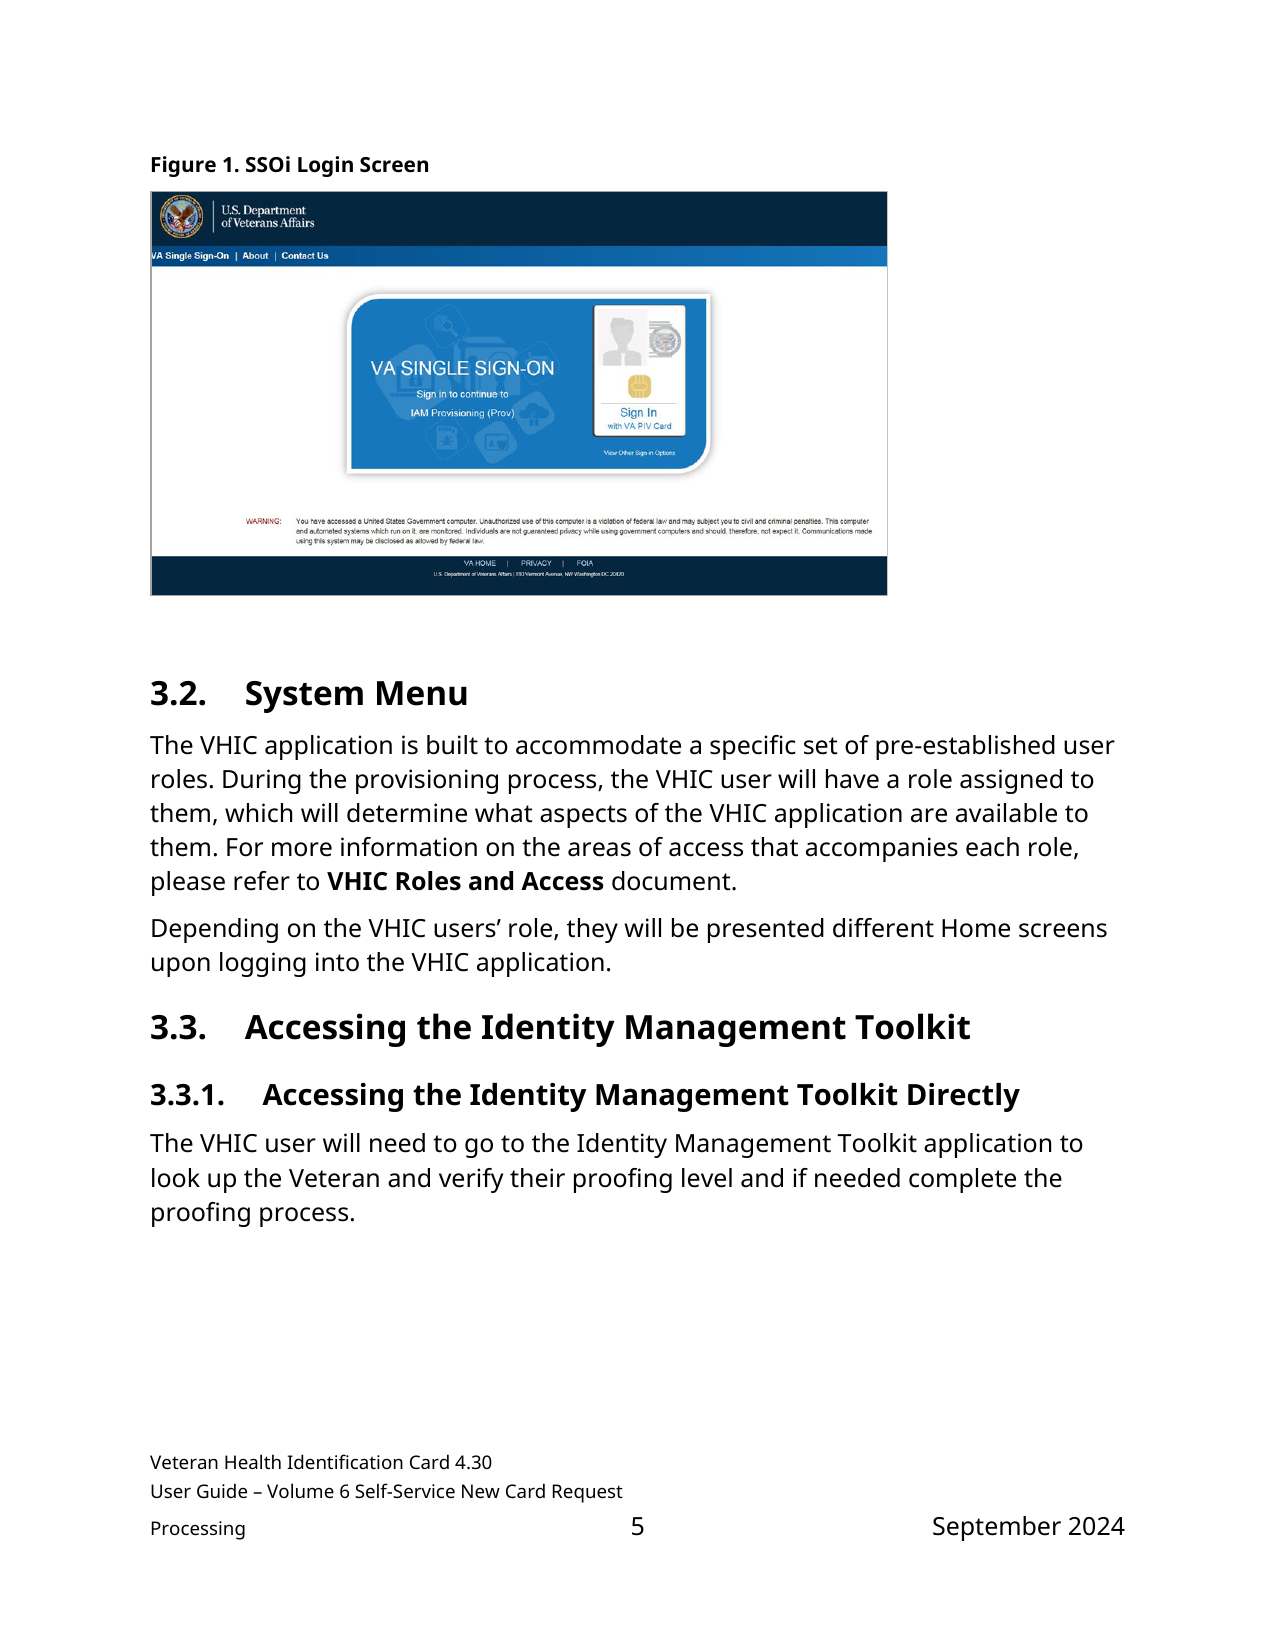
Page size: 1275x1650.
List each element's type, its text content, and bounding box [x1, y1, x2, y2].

subtitle Accessing the Identity Management Toolkit [150, 1003, 1125, 1049]
text Figure 1. SSOi Login Screen [150, 150, 1125, 178]
picture [150, 191, 888, 596]
subtitle System Menu [150, 670, 1125, 715]
text Depending on the VHIC users’ role, they will be presented different Home screens upon logging into the VHIC application. [150, 910, 1125, 978]
text The VHIC user will need to go to the Identity Management Toolkit application to look up the Veteran and verify their proofing level and if needed complete the proofing process. [150, 1126, 1125, 1228]
text The VHIC application is built to accommodate a specific set of pre-established user roles. During the provisioning process, the VHIC user will have a role assigned to them, which will determine what aspects of the VHIC application are available to them. For more information on the areas of access that accompanies each role, please refer to VHIC Roles and Access document. [150, 728, 1125, 898]
subtitle Accessing the Identity Management Toolkit Directly [150, 1074, 1125, 1114]
